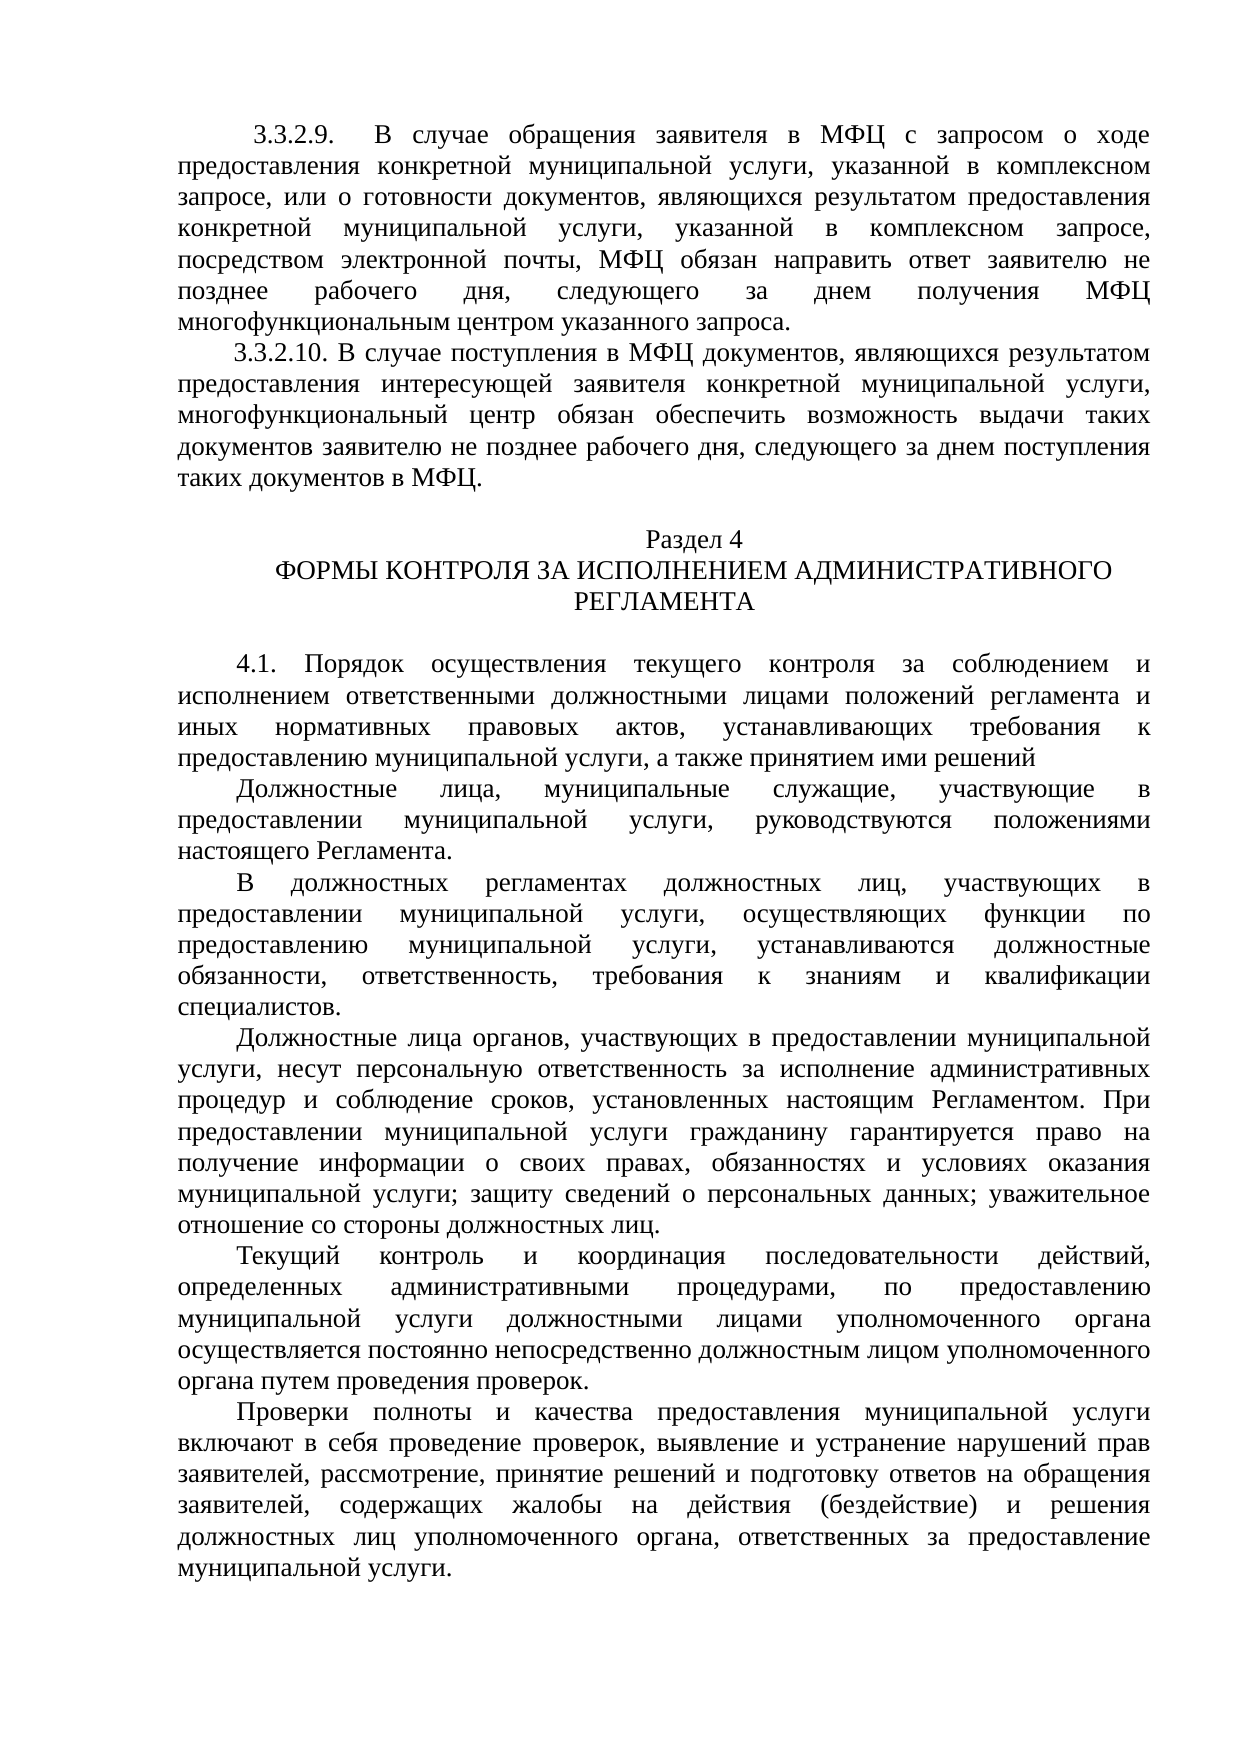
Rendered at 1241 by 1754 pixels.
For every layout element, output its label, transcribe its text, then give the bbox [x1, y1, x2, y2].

text 3.3.2.10. В случае поступления в МФЦ документов, являющихся результатом предоставления интересующей заявителя конкретной муниципальной услуги, многофункциональный центр обязан обеспечить возможность выдачи таких документов заявителю не позднее рабочего дня, следующего за днем поступления таких документов в МФЦ. [177, 336, 1152, 492]
text 3.3.2.9. В случае обращения заявителя в МФЦ с запросом о ходе предоставления конкретной муниципальной услуги, указанной в комплексном запросе, или о готовности документов, являющихся результатом предоставления конкретной муниципальной услуги, указанной в комплексном запросе, посредством электронной почты, МФЦ обязан направить ответ заявителю не позднее рабочего дня, следующего за днем получения МФЦ многофункциональным центром указанного запроса. [177, 118, 1152, 336]
text Раздел 4 [177, 523, 1152, 554]
text ФОРМЫ КОНТРОЛЯ ЗА ИСПОЛНЕНИЕМ АДМИНИСТРАТИВНОГО РЕГЛАМЕНТА [177, 554, 1152, 616]
text Должностные лица органов, участвующих в предоставлении муниципальной услуги, несут персональную ответственность за исполнение административных процедур и соблюдение сроков, установленных настоящим Регламентом. При предоставлении муниципальной услуги гражданину гарантируется право на получение информации о своих правах, обязанностях и условиях оказания муниципальной услуги; защиту сведений о персональных данных; уважительное отношение со стороны должностных лиц. [177, 1021, 1152, 1239]
text Должностные лица, муниципальные служащие, участвующие в предоставлении муниципальной услуги, руководствуются положениями настоящего Регламента. [177, 772, 1152, 866]
text В должностных регламентах должностных лиц, участвующих в предоставлении муниципальной услуги, осуществляющих функции по предоставлению муниципальной услуги, устанавливаются должностные обязанности, ответственность, требования к знаниям и квалификации специалистов. [177, 866, 1152, 1021]
text 4.1. Порядок осуществления текущего контроля за соблюдением и исполнением ответственными должностными лицами положений регламента и иных нормативных правовых актов, устанавливающих требования к предоставлению муниципальной услуги, а также принятием ими решений [177, 648, 1152, 772]
text Текущий контроль и координация последовательности действий, определенных административными процедурами, по предоставлению муниципальной услуги должностными лицами уполномоченного органа осуществляется постоянно непосредственно должностным лицом уполномоченного органа путем проведения проверок. [177, 1239, 1152, 1395]
text Проверки полноты и качества предоставления муниципальной услуги включают в себя проведение проверок, выявление и устранение нарушений прав заявителей, рассмотрение, принятие решений и подготовку ответов на обращения заявителей, содержащих жалобы на действия (бездействие) и решения должностных лиц уполномоченного органа, ответственных за предоставление муниципальной услуги. [177, 1395, 1152, 1582]
